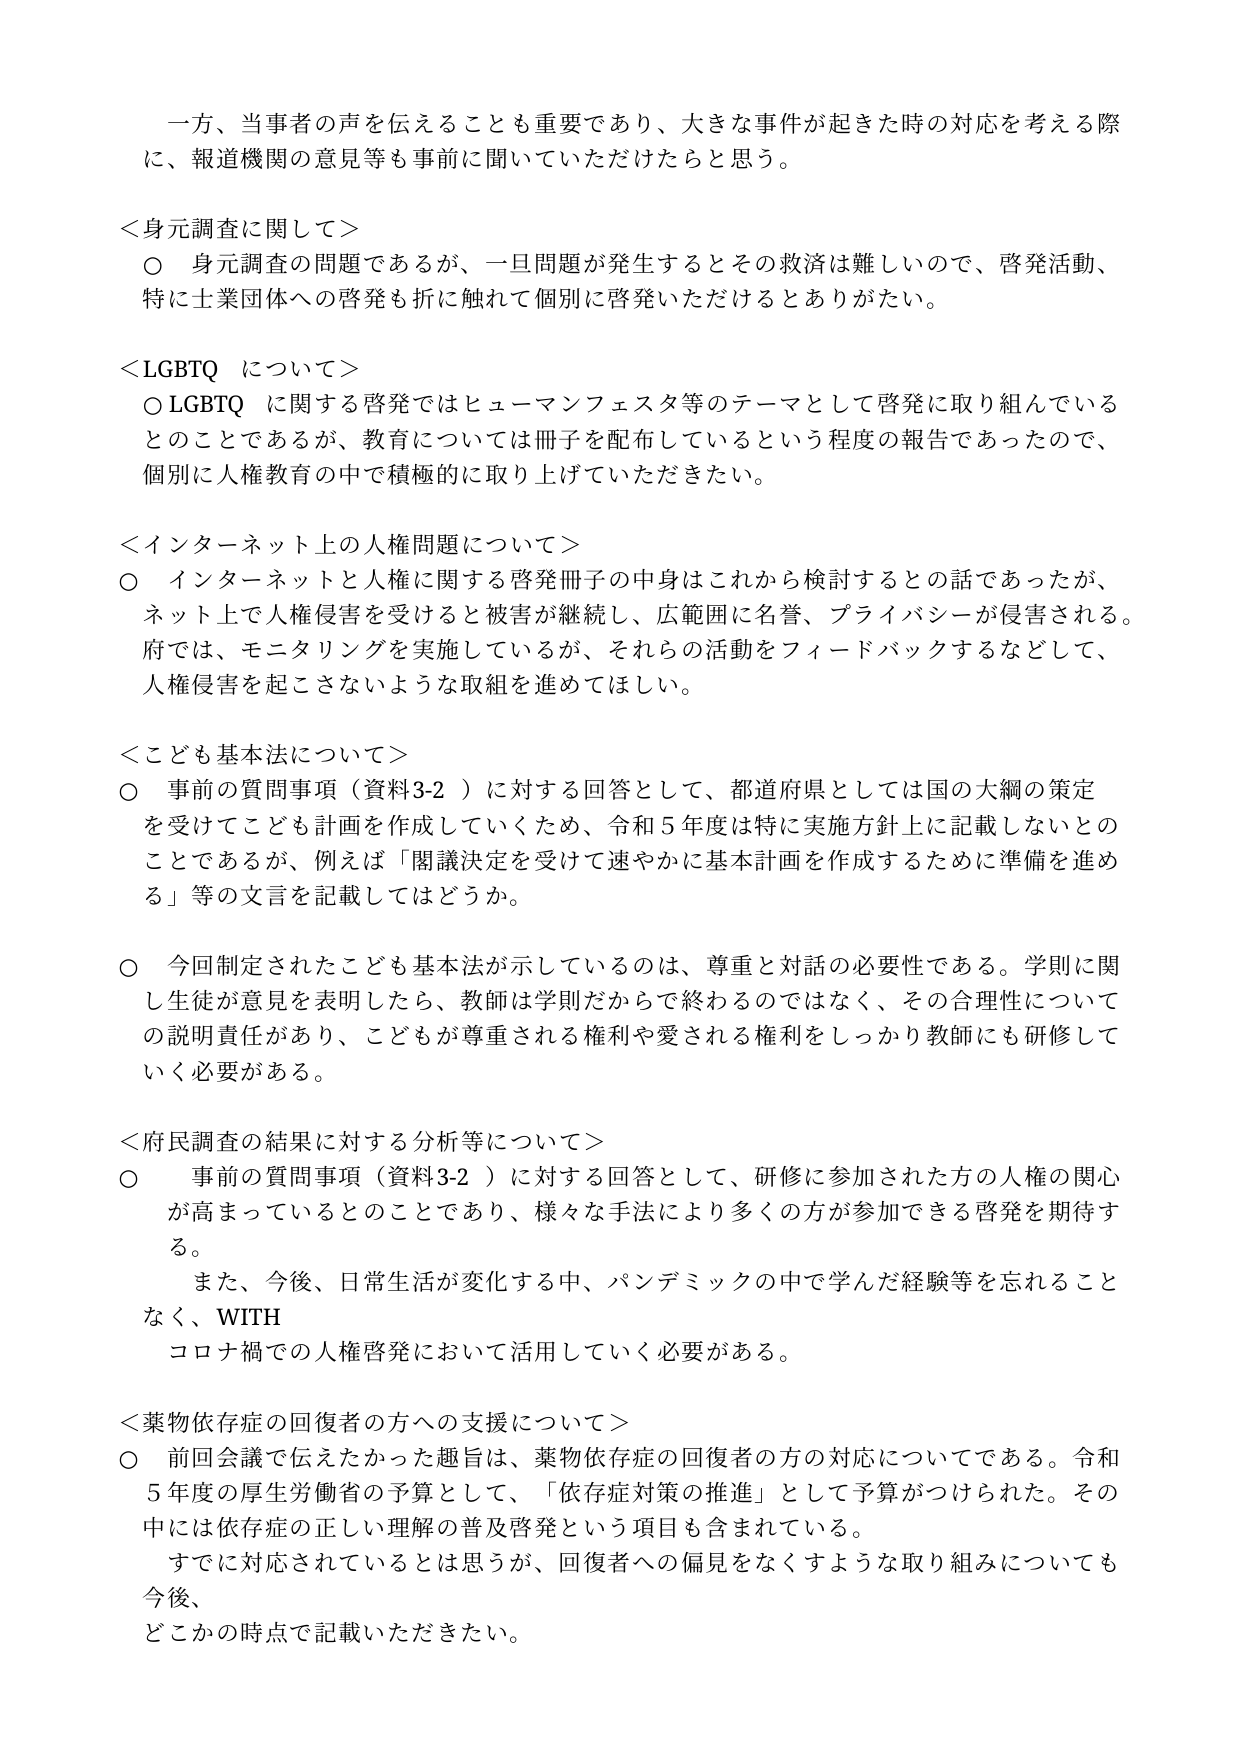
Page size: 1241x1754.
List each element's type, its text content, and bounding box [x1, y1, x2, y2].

text どこかの時点で記載いただきたい。 [118, 1614, 1122, 1649]
text ＜LGBTQについて＞ [118, 350, 1122, 386]
list ○ LGBTQに関する啓発ではヒューマンフェスタ等のテーマとして啓発に取り組んでいるとのことであるが、教育については冊子を配布しているという程度の報告であったので、個別に人権教育の中で積極的に取り上げていただきたい。 [131, 386, 1122, 491]
text ○ 事前の質問事項（資料3-2）に対する回答として、都道府県としては国の大綱の策定 [118, 772, 1122, 807]
text 一方、当事者の声を伝えることも重要であり、大きな事件が起きた時の対応を考える際に、報道機関の意見等も事前に聞いていただけたらと思う。 [131, 105, 1122, 175]
list 事前の質問事項（資料3-2）に対する回答として、研修に参加された方の人権の関心が高まっているとのことであり、様々な手法により多くの方が参加できる啓発を期待する。 [118, 1158, 1122, 1263]
text ○ 前回会議で伝えたかった趣旨は、薬物依存症の回復者の方の対応についてである。令和５年度の厚生労働省の予算として、「依存症対策の推進」として予算がつけられた。その中には依存症の正しい理解の普及啓発という項目も含まれている。 [118, 1439, 1122, 1544]
text また、今後、日常生活が変化する中、パンデミックの中で学んだ経験等を忘れることなく、WITH [143, 1263, 1122, 1333]
text ＜薬物依存症の回復者の方への支援について＞ [118, 1403, 1122, 1439]
text すでに対応されているとは思うが、回復者への偏見をなくすような取り組みについても今後、 [131, 1544, 1122, 1614]
text を受けてこども計画を作成していくため、令和５年度は特に実施方針上に記載しないとのことであるが、例えば「閣議決定を受けて速やかに基本計画を作成するために準備を進める」等の文言を記載してはどうか。 [143, 807, 1122, 912]
list ○ インターネットと人権に関する啓発冊子の中身はこれから検討するとの話であったが、ネット上で人権侵害を受けると被害が継続し、広範囲に名誉、プライバシーが侵害される。府では、モニタリングを実施しているが、それらの活動をフィードバックするなどして、人権侵害を起こさないような取組を進めてほしい。 [118, 561, 1122, 701]
text ＜こども基本法について＞ [118, 737, 1122, 772]
text ＜身元調査に関して＞ [118, 210, 1122, 245]
text コロナ禍での人権啓発において活用していく必要がある。 [118, 1333, 1122, 1368]
text ○ 身元調査の問題であるが、一旦問題が発生するとその救済は難しいので、啓発活動、特に士業団体への啓発も折に触れて個別に啓発いただけるとありがたい。 [131, 245, 1122, 315]
text ＜インターネット上の人権問題について＞ [118, 526, 1122, 561]
text ○ 今回制定されたこども基本法が示しているのは、尊重と対話の必要性である。学則に関し生徒が意見を表明したら、教師は学則だからで終わるのではなく、その合理性についての説明責任があり、こどもが尊重される権利や愛される権利をしっかり教師にも研修していく必要がある。 [118, 947, 1122, 1088]
text ＜府民調査の結果に対する分析等について＞ [118, 1123, 1122, 1158]
